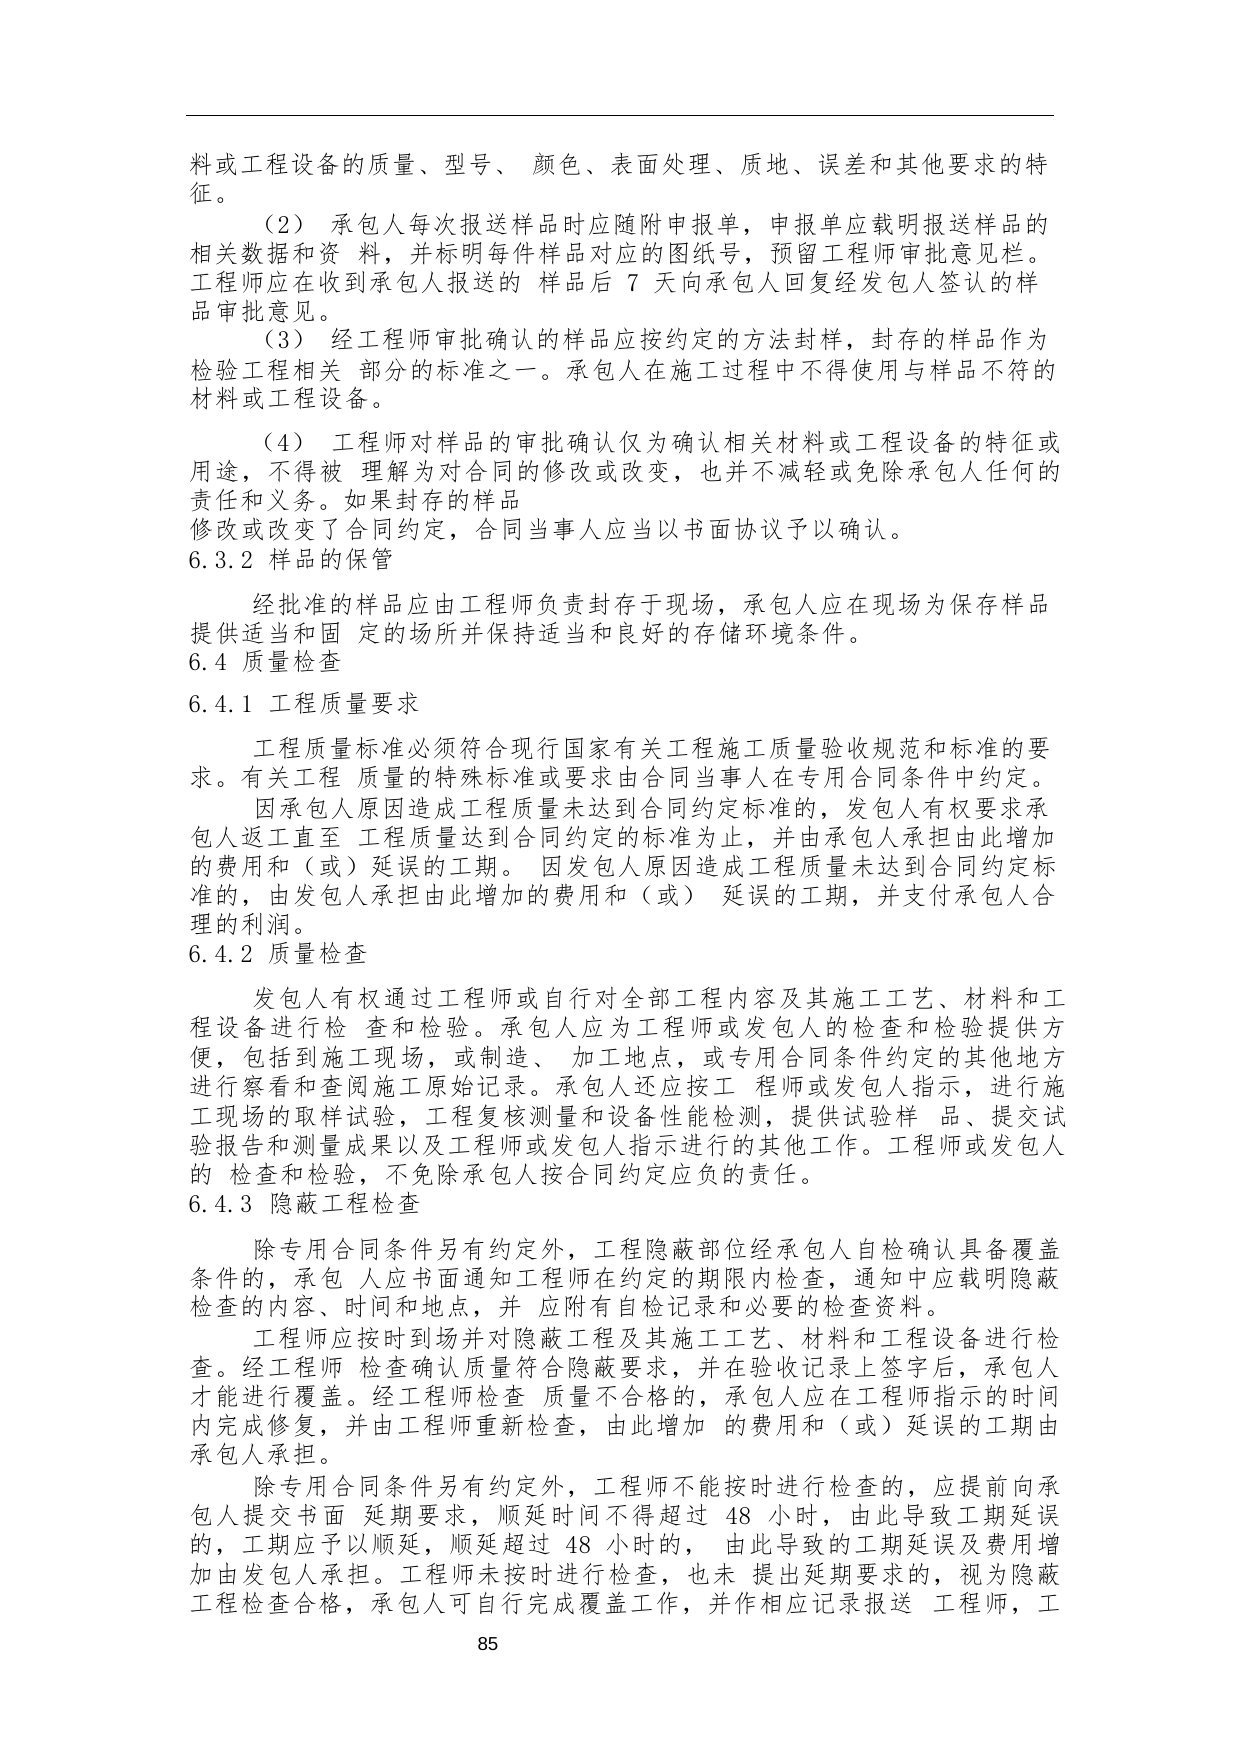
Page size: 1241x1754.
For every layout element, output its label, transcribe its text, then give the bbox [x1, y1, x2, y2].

text 6.4.1 工程质量要求 [188, 691, 1069, 718]
text 工程师应按时到场并对隐蔽工程及其施工工艺、材料和工程设备进行检查。经工程师 检查确认质量符合隐蔽要求，并在验收记录上签字后，承包人才能进行覆盖。经工程师检查 质量不合格的，承包人应在工程师指示的时间内完成修复，并由工程师重新检查，由此增加 的费用和（或）延误的工期由承包人承担。 [188, 1322, 1061, 1467]
text （4） 工程师对样品的审批确认仅为确认相关材料或工程设备的特征或用途，不得被 理解为对合同的修改或改变，也并不减轻或免除承包人任何的责任和义务。如果封存的样品 [188, 427, 1062, 513]
text 6.4.2 质量检查 [188, 941, 1069, 968]
text 发包人有权通过工程师或自行对全部工程内容及其施工工艺、材料和工程设备进行检 查和检验。承包人应为工程师或发包人的检查和检验提供方便，包括到施工现场，或制造、 加工地点，或专用合同条件约定的其他地方进行察看和查阅施工原始记录。承包人还应按工 程师或发包人指示，进行施工现场的取样试验，工程复核测量和设备性能检测，提供试验样 品、提交试验报告和测量成果以及工程师或发包人指示进行的其他工作。工程师或发包人的 检查和检验，不免除承包人按合同约定应负的责任。 [188, 982, 1067, 1187]
text （2） 承包人每次报送样品时应随附申报单，申报单应载明报送样品的相关数据和资 料，并标明每件样品对应的图纸号，预留工程师审批意见栏。工程师应在收到承包人报送的 样品后 7 天向承包人回复经发包人签认的样品审批意见。 [188, 209, 1062, 323]
text 因承包人原因造成工程质量未达到合同约定标准的，发包人有权要求承包人返工直至 工程质量达到合同约定的标准为止，并由承包人承担由此增加的费用和（或）延误的工期。 因发包人原因造成工程质量未达到合同约定标准的，由发包人承担由此增加的费用和（或） 延误的工期，并支付承包人合理的利润。 [188, 792, 1069, 937]
text 经批准的样品应由工程师负责封存于现场，承包人应在现场为保存样品提供适当和固 定的场所并保持适当和良好的存储环境条件。 [189, 589, 1061, 646]
text 6.4 质量检查 [188, 648, 1069, 675]
text 6.4.3 隐蔽工程检查 [188, 1191, 1069, 1218]
text （3） 经工程师审批确认的样品应按约定的方法封样，封存的样品作为检验工程相关 部分的标准之一。承包人在施工过程中不得使用与样品不符的材料或工程设备。 [188, 326, 1062, 411]
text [188, 1470, 1061, 1616]
text 修改或改变了合同约定，合同当事人应当以书面协议予以确认。 [188, 517, 1069, 544]
text 工程质量标准必须符合现行国家有关工程施工质量验收规范和标准的要求。有关工程 质量的特殊标准或要求由合同当事人在专用合同条件中约定。 [188, 733, 1061, 790]
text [188, 149, 1069, 206]
text 除专用合同条件另有约定外，工程隐蔽部位经承包人自检确认具备覆盖条件的，承包 人应书面通知工程师在约定的期限内检查，通知中应载明隐蔽检查的内容、时间和地点，并 应附有自检记录和必要的检查资料。 [188, 1233, 1061, 1319]
text 6.3.2 样品的保管 [188, 547, 1069, 574]
